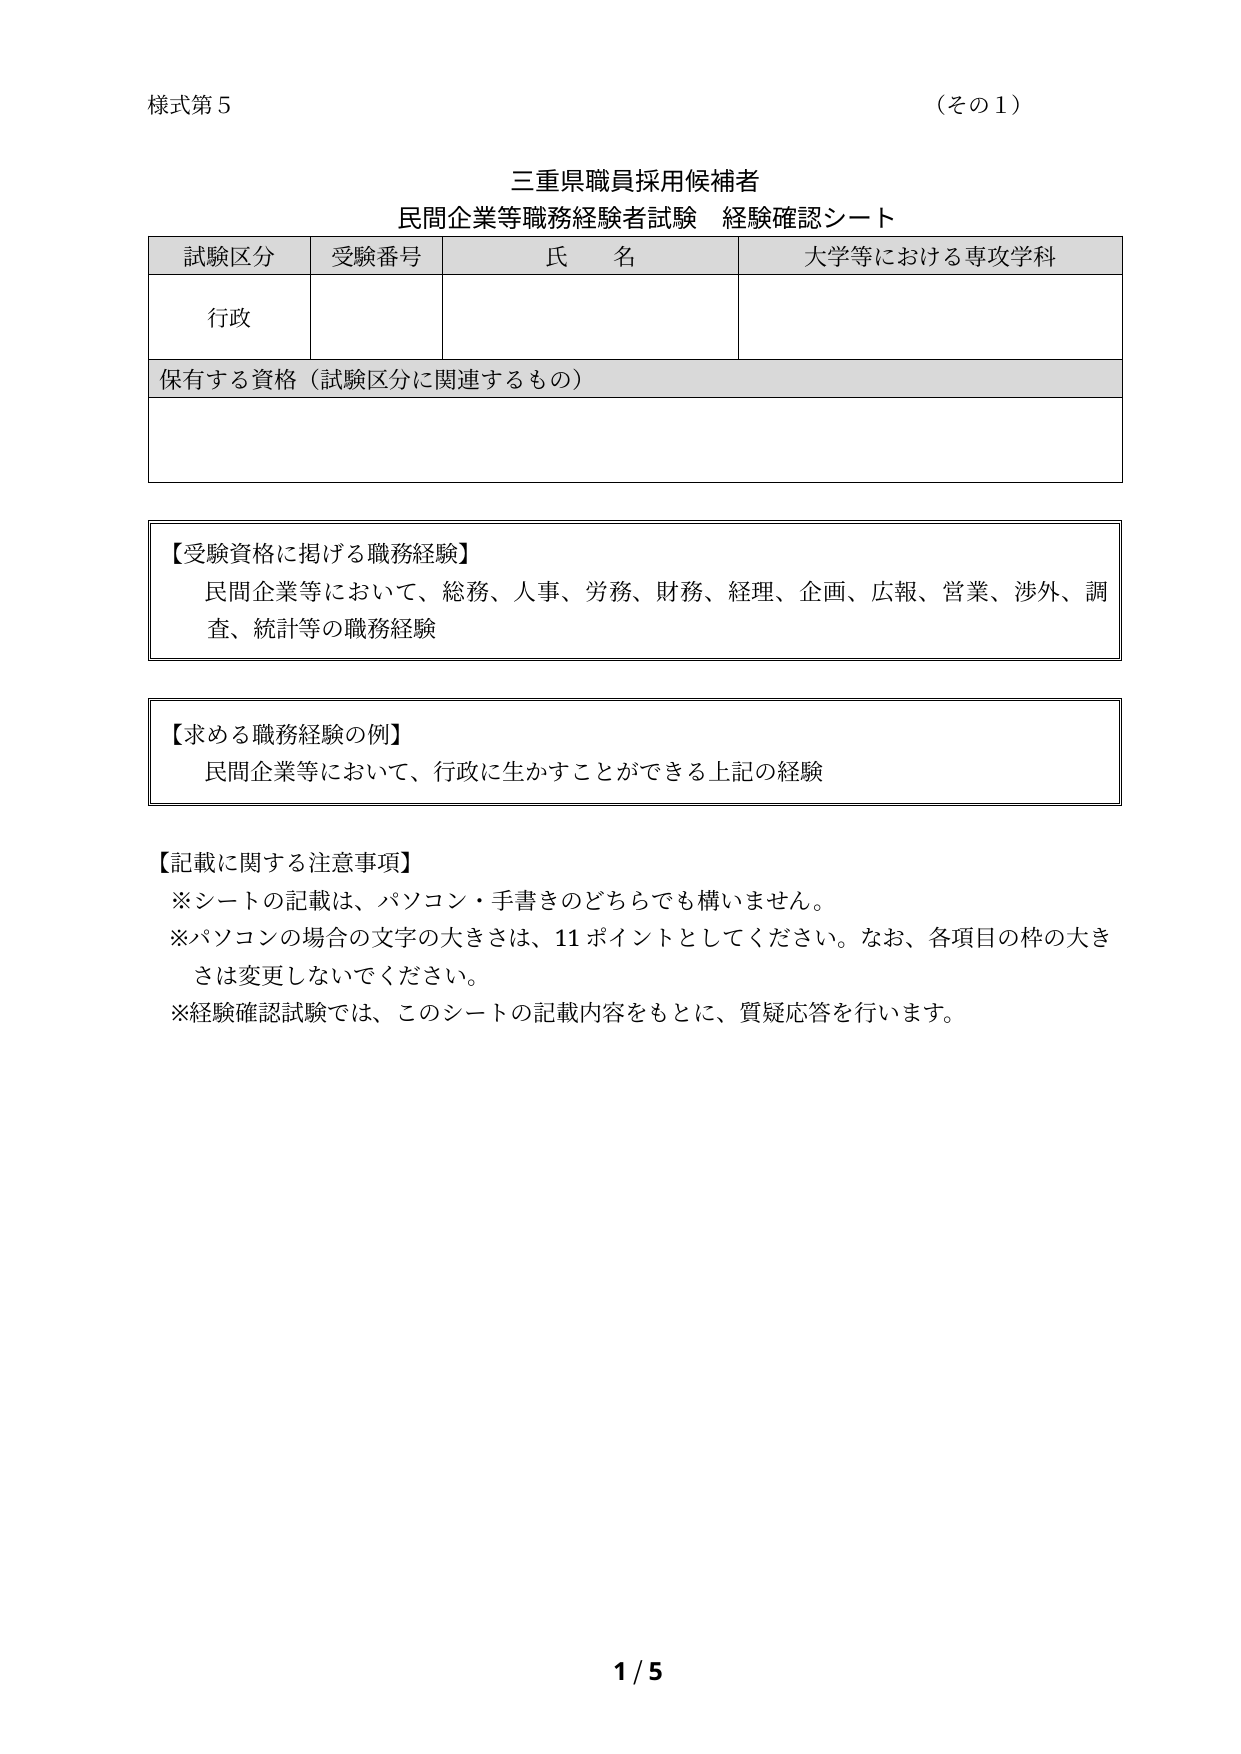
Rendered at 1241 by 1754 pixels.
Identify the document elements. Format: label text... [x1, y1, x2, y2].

table_header 大学等における専攻学科 [739, 237, 1122, 274]
table_header 【受験資格に掲げる職務経験】 民間企業等において、総務、人事、労務、財務、経理、企画、広報、営業、渉外、調査、統計等の職務経験 [151, 524, 1119, 658]
table_cell [739, 275, 1122, 358]
table_cell [149, 398, 1122, 482]
table_cell 行政 [149, 275, 310, 358]
text ※パソコンの場合の文字の大きさは、11ポイントとしてください。なお、各項目の枠の大きさは変更しないでください。 [169, 918, 1122, 993]
text 【記載に関する注意事項】 [148, 843, 1122, 881]
table_header 氏 名 [443, 237, 738, 274]
table_header 試験区分 [149, 237, 310, 274]
text ※シートの記載は、パソコン・手書きのどちらでも構いません。 [148, 881, 1122, 918]
table_header 【求める職務経験の例】 民間企業等において、行政に生かすことができる上記の経験 [151, 701, 1119, 803]
table_cell [311, 275, 442, 358]
table_header 受験番号 [311, 237, 442, 274]
table_cell 保有する資格（試験区分に関連するもの） [149, 360, 1122, 397]
table_cell [443, 275, 738, 358]
text 三重県職員採用候補者 [148, 161, 1122, 198]
text 民間企業等職務経験者試験 経験確認シート [148, 198, 1122, 236]
text ※経験確認試験では、このシートの記載内容をもとに、質疑応答を行います。 [148, 993, 1122, 1031]
